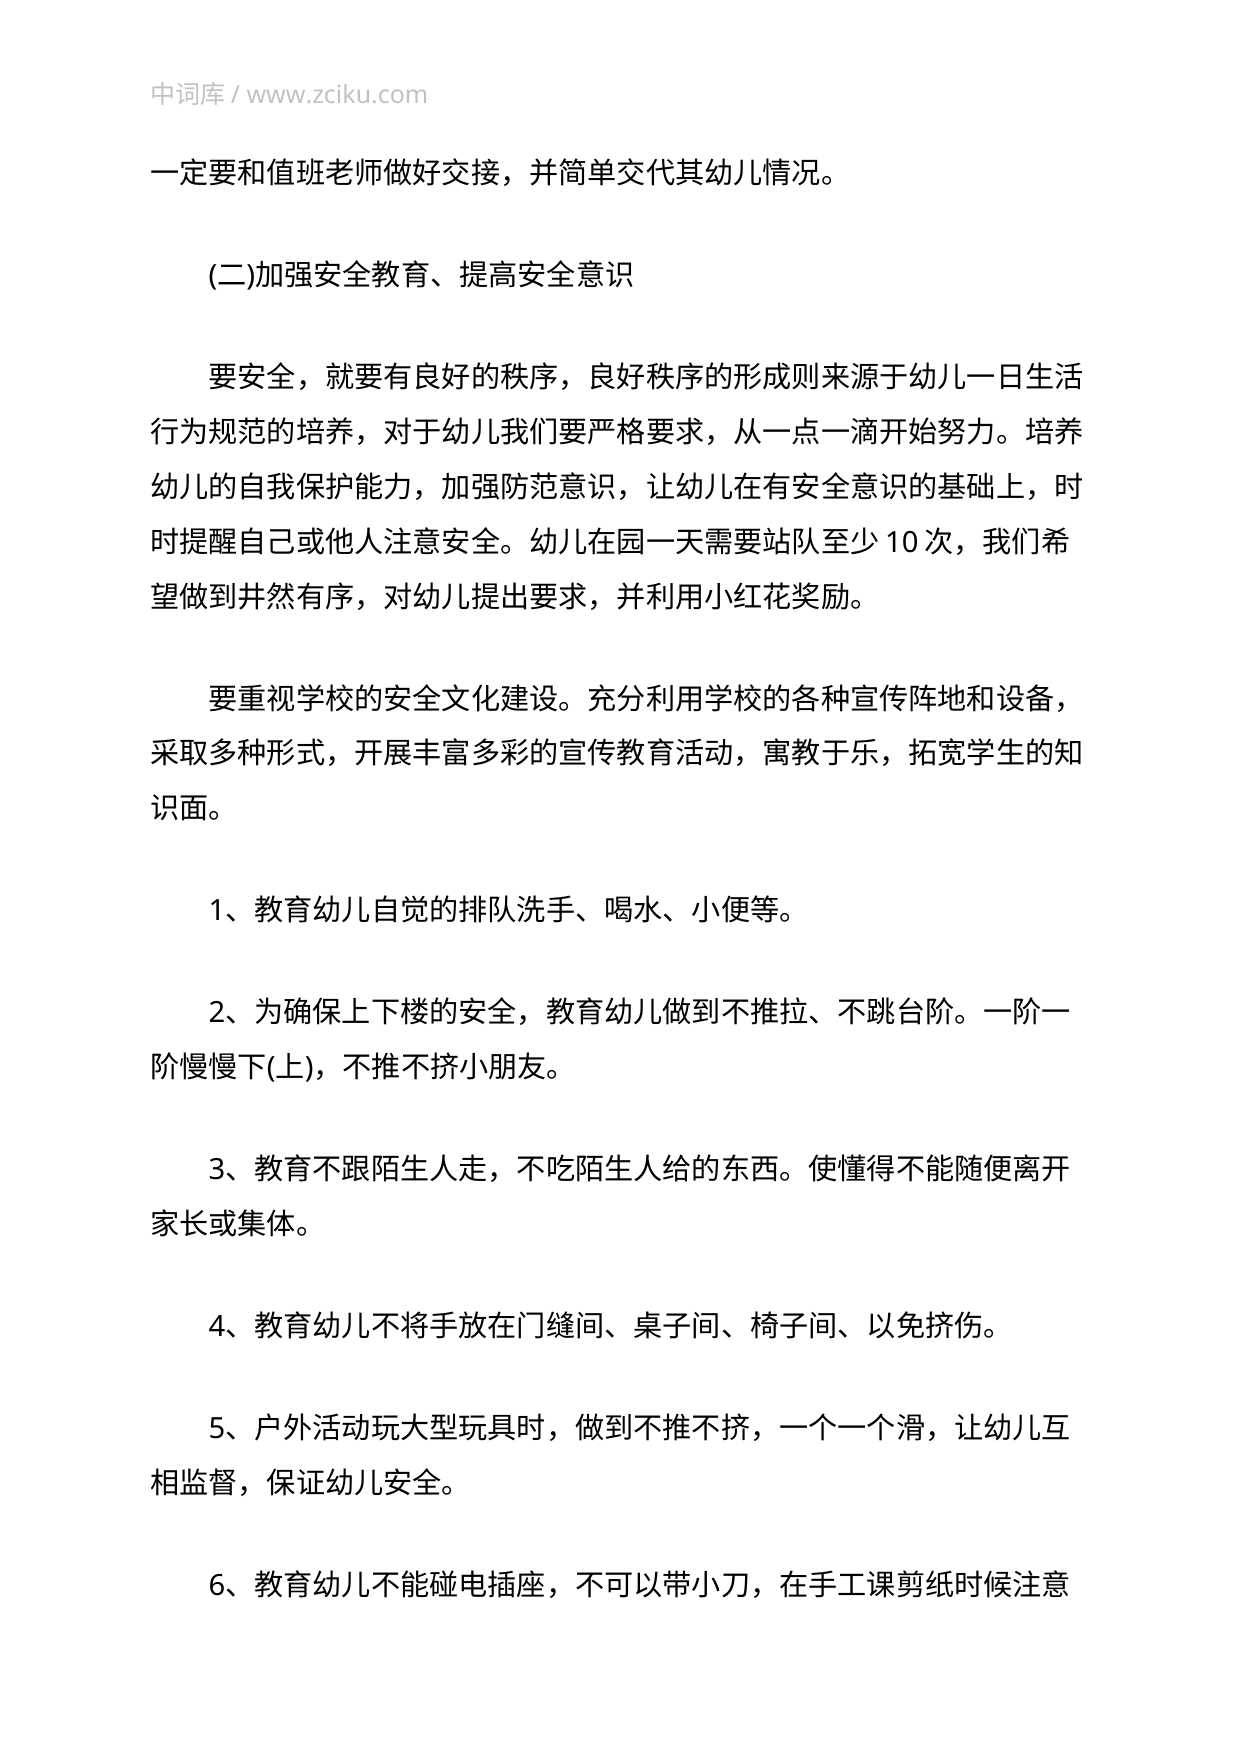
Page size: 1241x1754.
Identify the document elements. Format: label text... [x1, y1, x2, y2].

text 要安全，就要有良好的秩序，良好秩序的形成则来源于幼儿一日生活行为规范的培养，对于幼儿我们要严格要求，从一点一滴开始努力。培养幼儿的自我保护能力，加强防范意识，让幼儿在有安全意识的基础上，时时提醒自己或他人注意安全。幼儿在园一天需要站队至少10次，我们希望做到井然有序，对幼儿提出要求，并利用小红花奖励。 [150, 354, 1090, 616]
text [150, 1561, 1090, 1604]
text 2、为确保上下楼的安全，教育幼儿做到不推拉、不跳台阶。一阶一阶慢慢下(上)，不推不挤小朋友。 [150, 989, 1090, 1086]
text 3、教育不跟陌生人走，不吃陌生人给的东西。使懂得不能随便离开家长或集体。 [150, 1146, 1090, 1243]
text 要重视学校的安全文化建设。充分利用学校的各种宣传阵地和设备，采取多种形式，开展丰富多彩的宣传教育活动，寓教于乐，拓宽学生的知识面。 [150, 675, 1090, 827]
text (二)加强安全教育、提高安全意识 [150, 252, 1090, 294]
text 4、教育幼儿不将手放在门缝间、桌子间、椅子间、以免挤伤。 [150, 1302, 1090, 1345]
text 5、户外活动玩大型玩具时，做到不推不挤，一个一个滑，让幼儿互相监督，保证幼儿安全。 [150, 1404, 1090, 1502]
text 1、教育幼儿自觉的排队洗手、喝水、小便等。 [150, 887, 1090, 929]
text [150, 150, 1090, 192]
